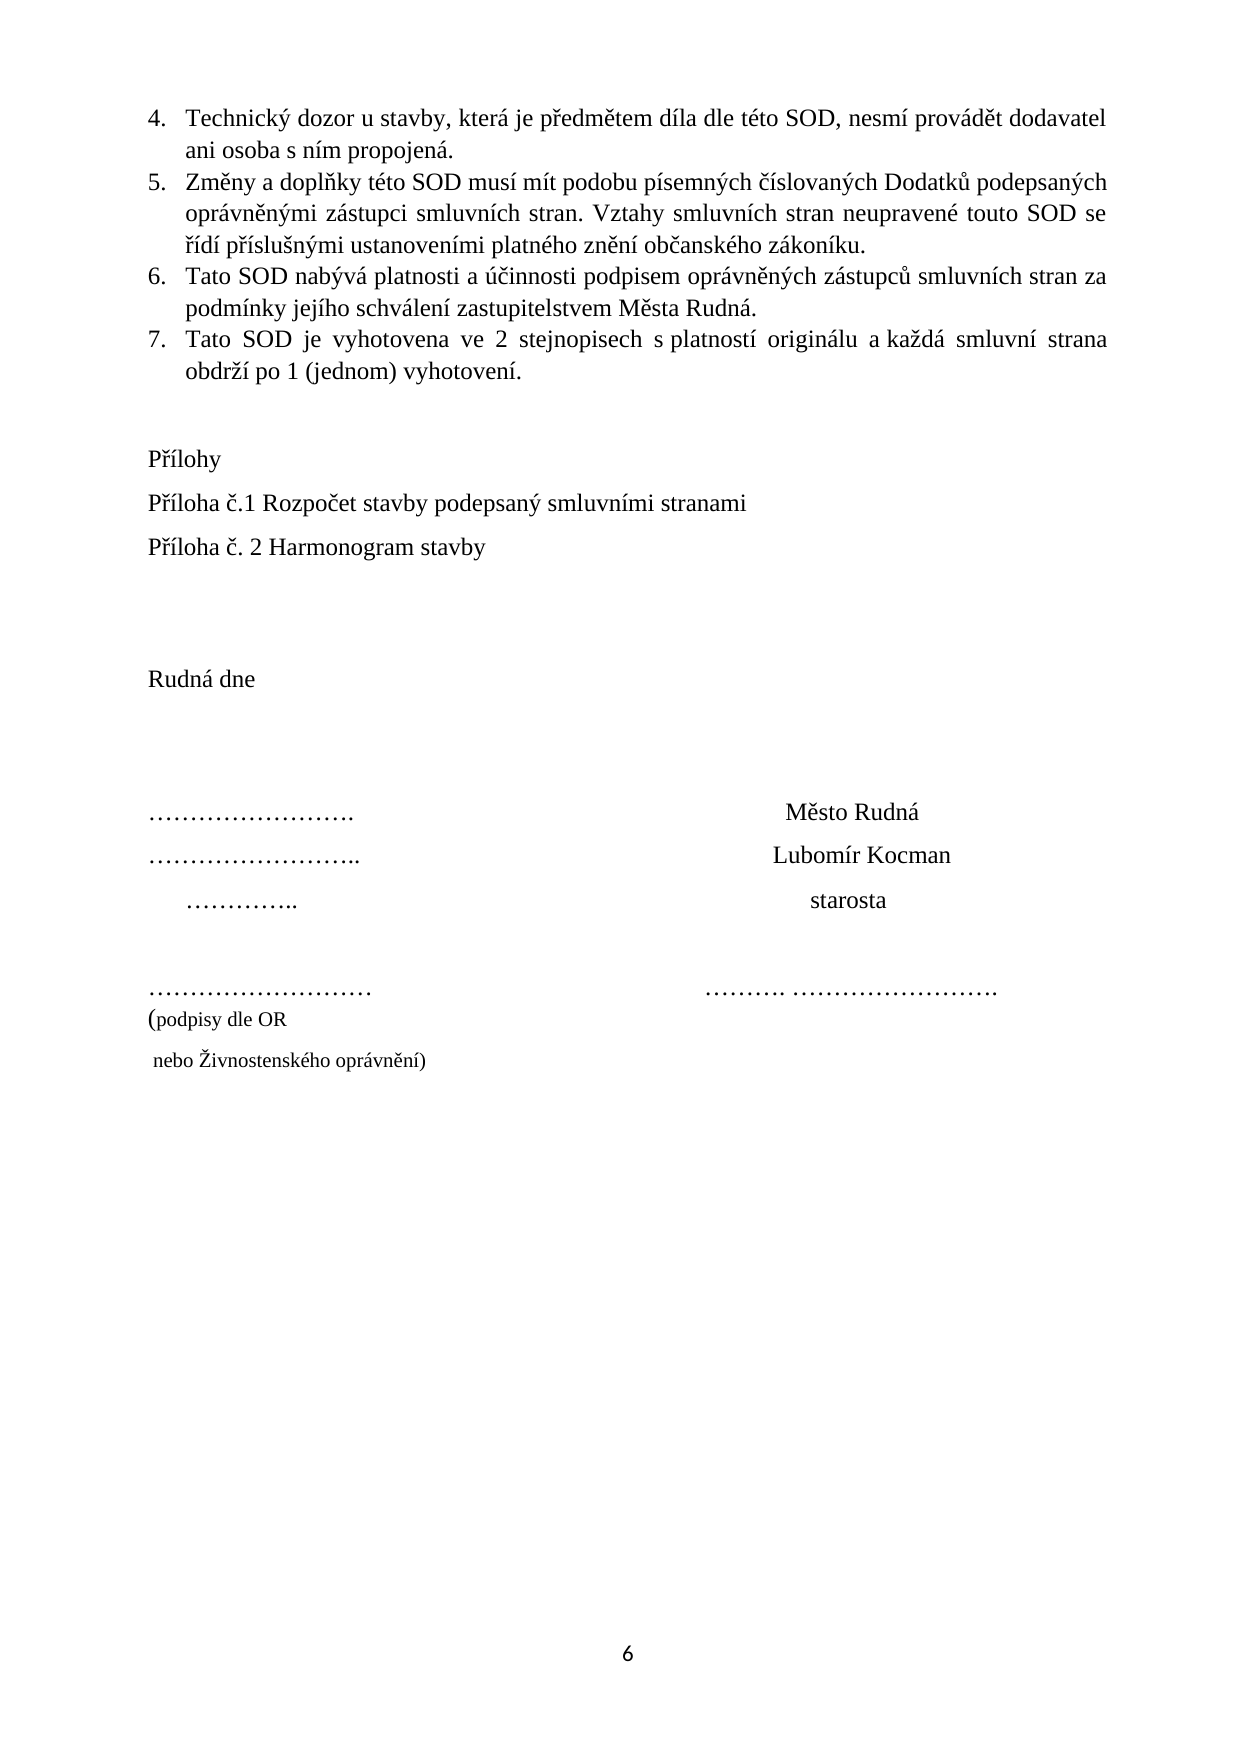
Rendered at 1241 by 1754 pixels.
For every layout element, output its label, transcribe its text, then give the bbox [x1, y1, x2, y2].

text …………………….. Lubomír Kocman [148, 841, 1107, 869]
list Změny a doplňky této SOD musí mít podobu písemných číslovaných Dodatků podepsaných oprávněnými zástupci smluvních stran. Vztahy smluvních stran neupravené touto SOD se řídí příslušnými ustanoveními platného znění občanského zákoníku. [148, 167, 1107, 258]
list Tato SOD nabývá platnosti a účinnosti podpisem oprávněných zástupců smluvních stran za podmínky jejího schválení zastupitelstvem Města Rudná. [148, 261, 1107, 322]
text Příloha č. 2 Harmonogram stavby [148, 532, 1107, 561]
text ……………………… ………. ……………………. (podpisy dle OR [148, 972, 1107, 1032]
text nebo Živnostenského oprávnění) [148, 1048, 1107, 1072]
text Příloha č.1 Rozpočet stavby podepsaný smluvními stranami [148, 488, 1107, 517]
text ……………………. Město Rudná [148, 797, 1107, 825]
text Přílohy [148, 444, 1107, 473]
text ………….. starosta [148, 885, 1107, 913]
list Technický dozor u stavby, která je předmětem díla dle této SOD, nesmí provádět dodavatel ani osoba s ním propojená. [148, 103, 1107, 164]
text Rudná dne [148, 664, 1107, 693]
list Tato SOD je vyhotovena ve 2 stejnopisech s platností originálu a každá smluvní strana obdrží po 1 (jednom) vyhotovení. [148, 324, 1107, 385]
